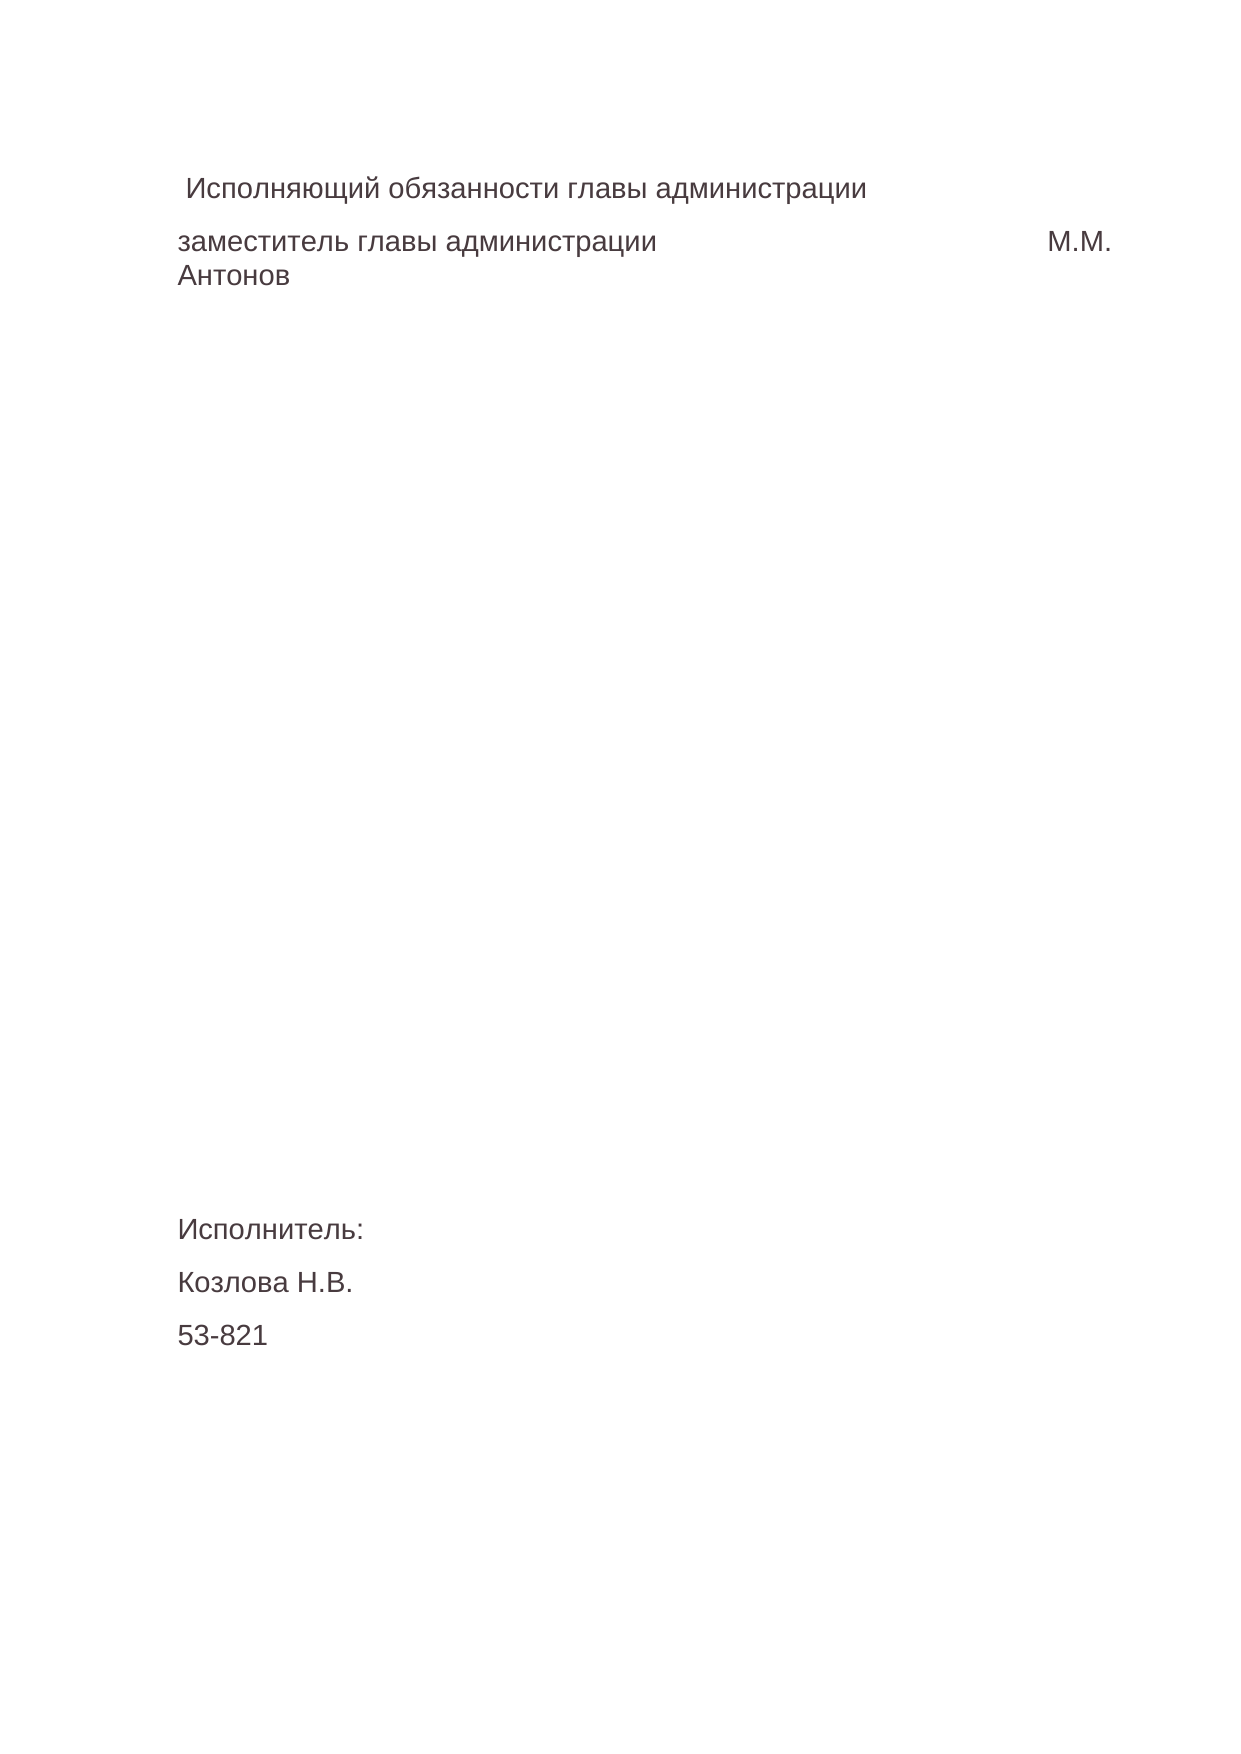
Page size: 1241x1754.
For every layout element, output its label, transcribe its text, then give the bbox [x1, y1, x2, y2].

text 53-821 [177, 1318, 1152, 1352]
text Исполнитель: [177, 1212, 1152, 1246]
text Козлова Н.В. [177, 1265, 1152, 1299]
text заместитель главы администрации М.М. Антонов [177, 224, 1152, 291]
text Исполняющий обязанности главы администрации [177, 171, 1152, 205]
